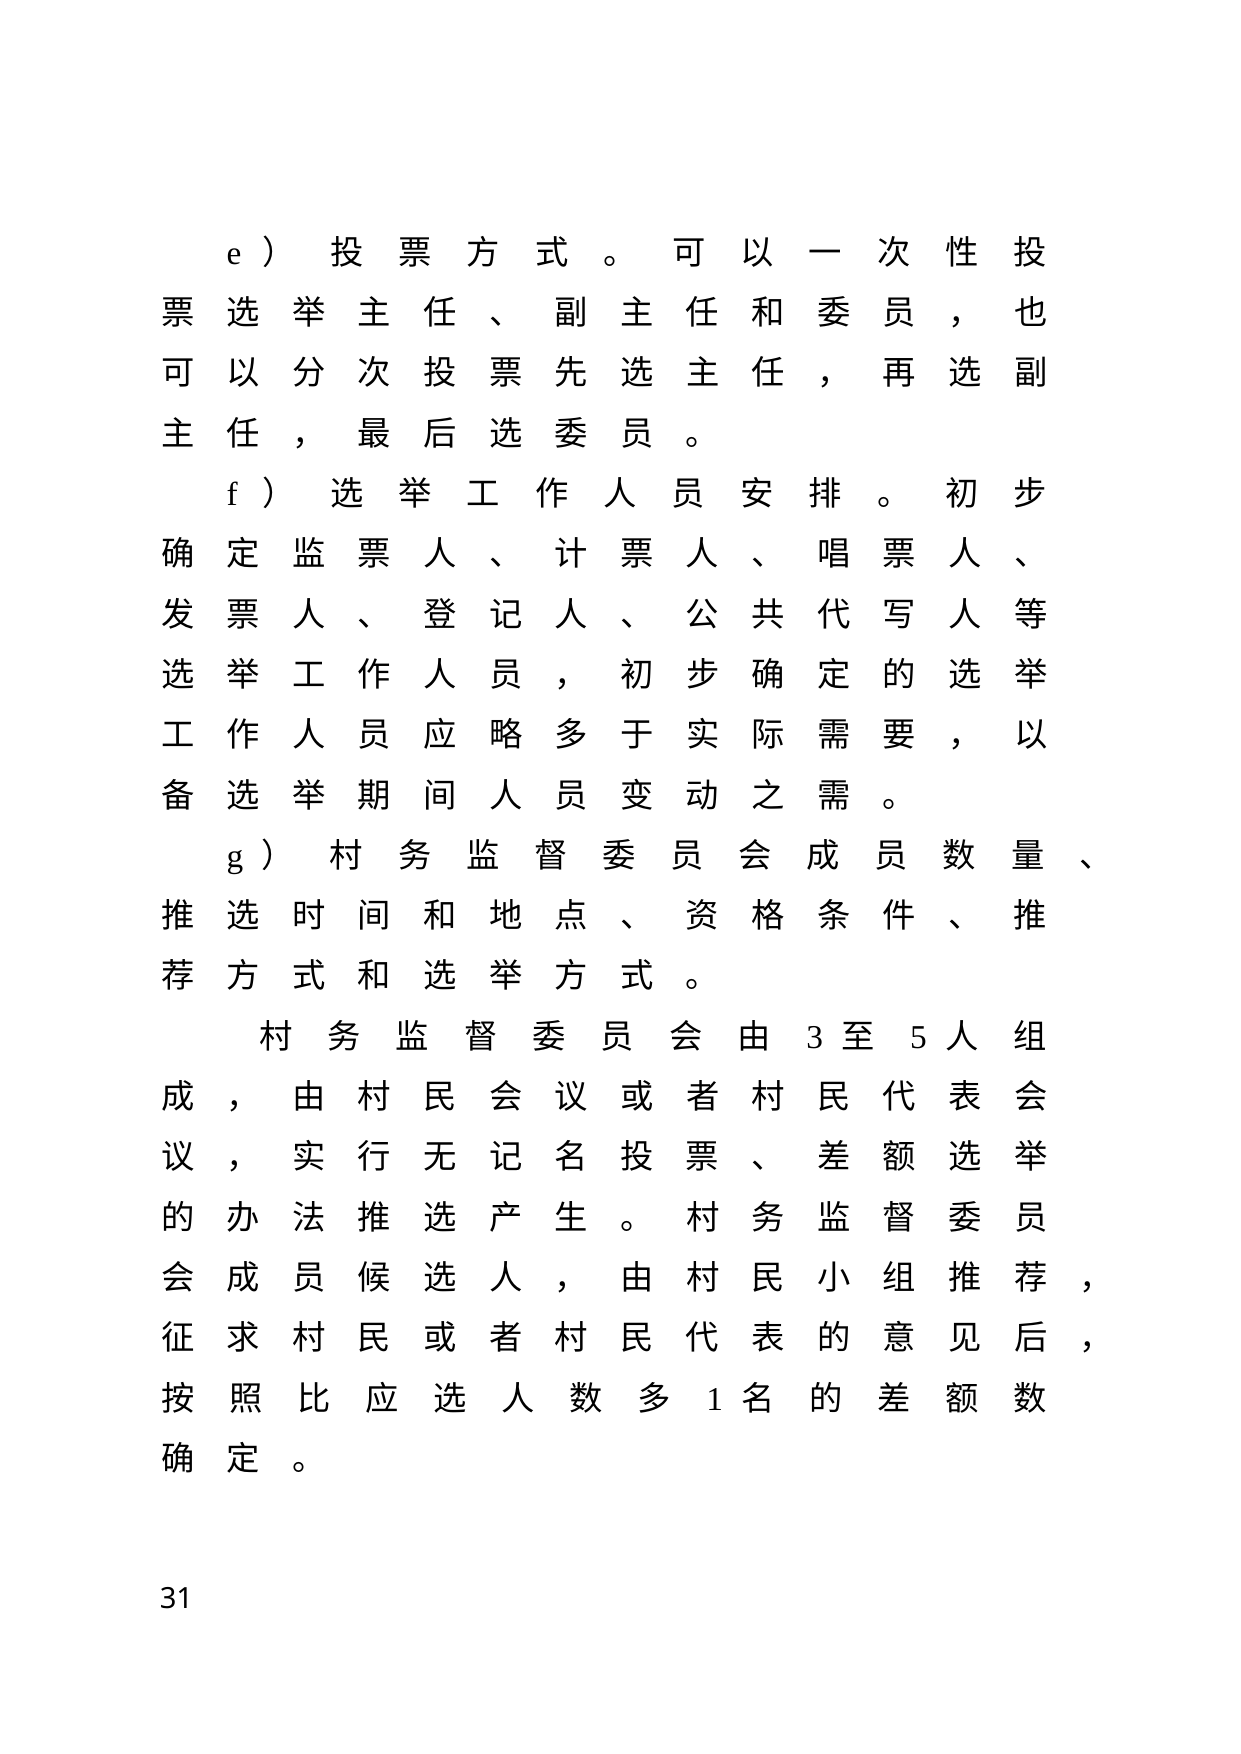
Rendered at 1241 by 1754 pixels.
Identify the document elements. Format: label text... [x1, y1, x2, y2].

text e）投票方式。可以一次性投票选举主任、副主任和委员，也可以分次投票先选主任，再选副主任，最后选委员。 [161, 219, 1079, 461]
text f）选举工作人员安排。初步确定监票人、计票人、唱票人、发票人、登记人、公共代写人等选举工作人员，初步确定的选举工作人员应略多于实际需要，以备选举期间人员变动之需。 [161, 461, 1079, 823]
text 村务监督委员会由3至5人组成，由村民会议或者村民代表会议，实行无记名投票、差额选举的办法推选产生。村务监督委员会成员候选人，由村民小组推荐，征求村民或者村民代表的意见后，按照比应选人数多1名的差额数确定。 [161, 1003, 1079, 1486]
text g）村务监督委员会成员数量、推选时间和地点、资格条件、推荐方式和选举方式。 [161, 823, 1079, 1003]
